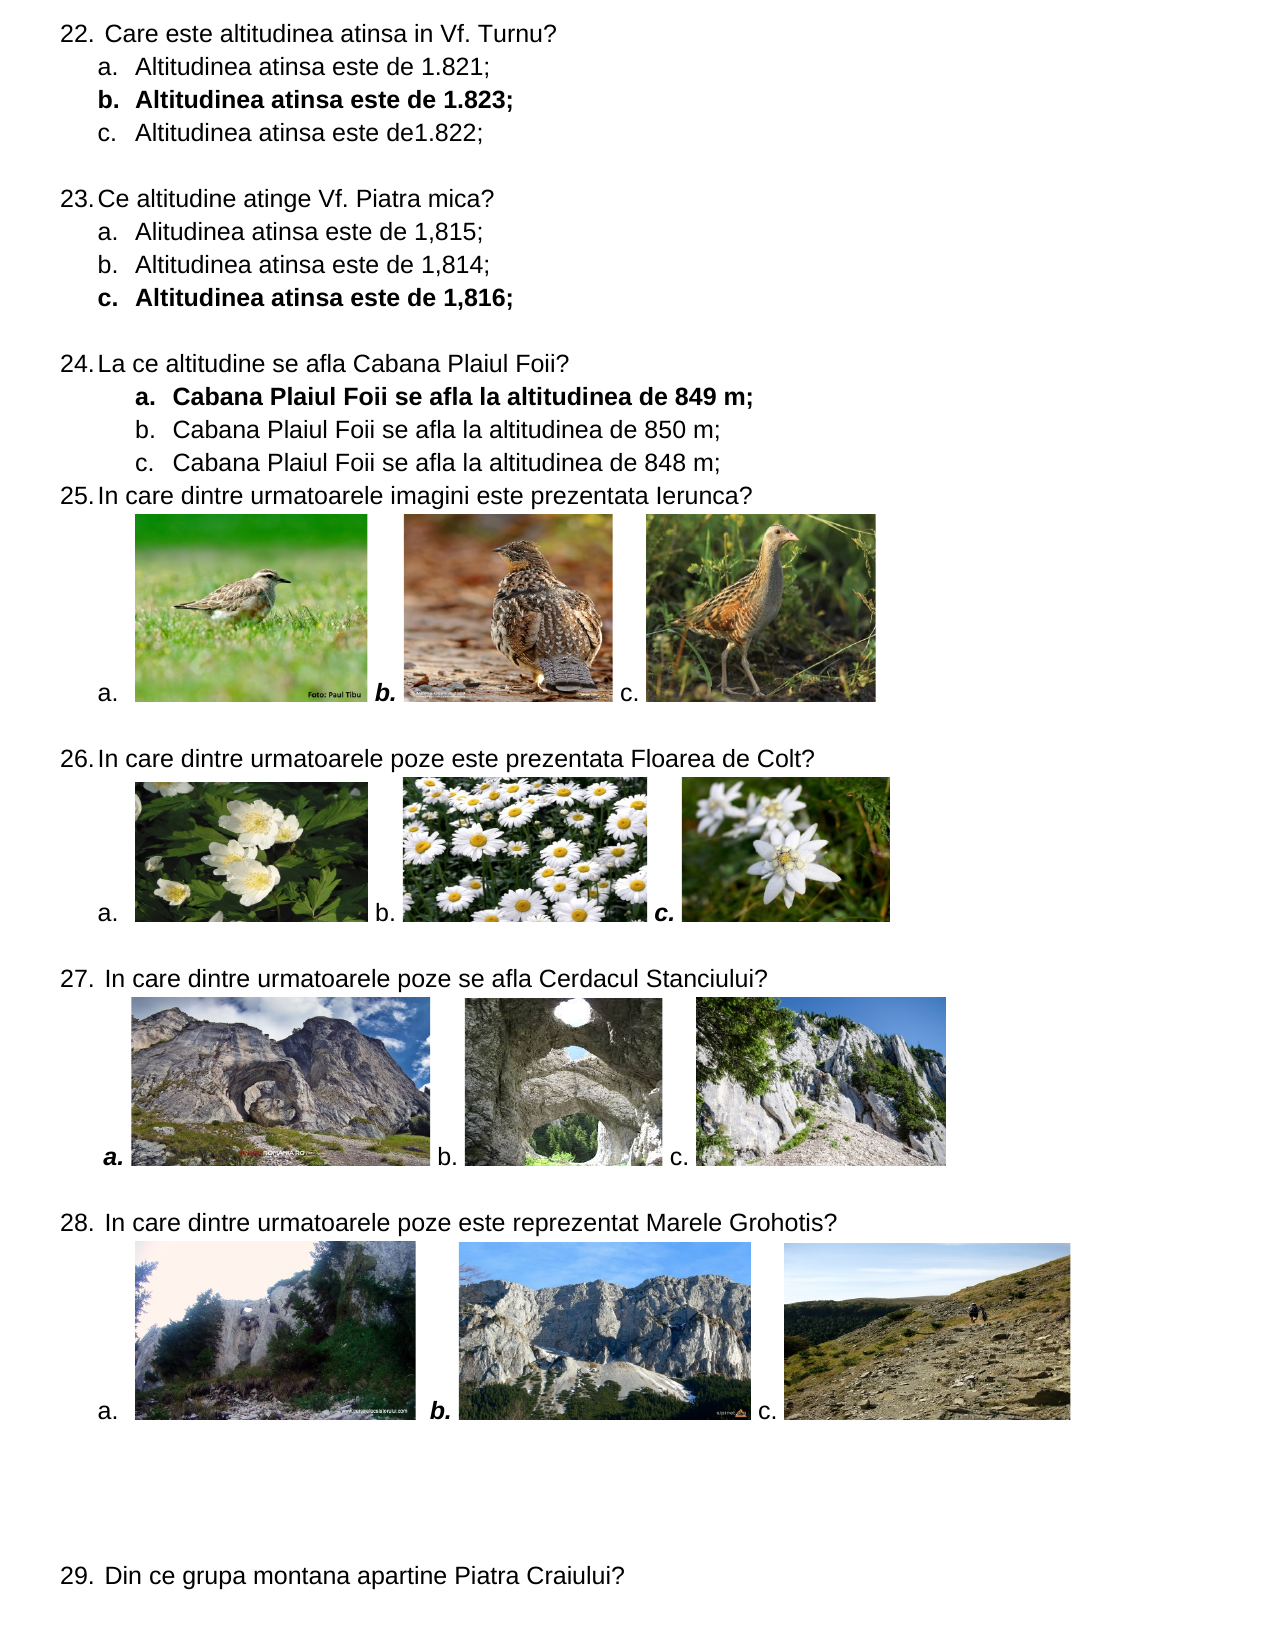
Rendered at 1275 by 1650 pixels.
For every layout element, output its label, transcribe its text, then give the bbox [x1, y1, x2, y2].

picture [458, 1242, 751, 1420]
list In care dintre urmatoarele poze se afla Cerdacul Stanciului? [60, 964, 1125, 993]
list Din ce grupa montana apartine Piatra Craiului? [60, 1561, 1125, 1590]
list Altitudinea atinsa este de 1,816; [97, 283, 1125, 312]
picture [464, 998, 663, 1166]
picture [403, 514, 613, 702]
picture [402, 777, 648, 922]
list In care dintre urmatoarele poze este reprezentat Marele Grohotis? [60, 1208, 1125, 1237]
list Altitudinea atinsa este de1.822; [97, 118, 1125, 147]
picture [135, 1241, 416, 1420]
list Altitudinea atinsa este de 1,814; [97, 250, 1125, 279]
list In care dintre urmatoarele poze este prezentata Floarea de Colt? [60, 744, 1125, 773]
list Cabana Plaiul Foii se afla la altitudinea de 850 m; [135, 415, 1125, 444]
list Cabana Plaiul Foii se afla la altitudinea de 849 m; [135, 382, 1125, 411]
list Cabana Plaiul Foii se afla la altitudinea de 848 m; [135, 448, 1125, 477]
list La ce altitudine se afla Cabana Plaiul Foii? [60, 349, 1125, 378]
picture [131, 997, 431, 1166]
list Altitudinea atinsa este de 1.823; [97, 85, 1125, 113]
list In care dintre urmatoarele imagini este prezentata Ierunca? [60, 481, 1125, 510]
list Altitudinea atinsa este de 1.821; [97, 52, 1125, 81]
picture [135, 514, 368, 702]
list Alitudinea atinsa este de 1,815; [97, 217, 1125, 246]
picture [681, 777, 890, 922]
list Ce altitudine atinge Vf. Piatra mica? [60, 184, 1125, 213]
picture [646, 514, 876, 702]
picture [696, 997, 946, 1166]
list Care este altitudinea atinsa in Vf. Turnu? [60, 19, 1125, 47]
picture [784, 1243, 1071, 1420]
picture [135, 782, 368, 922]
